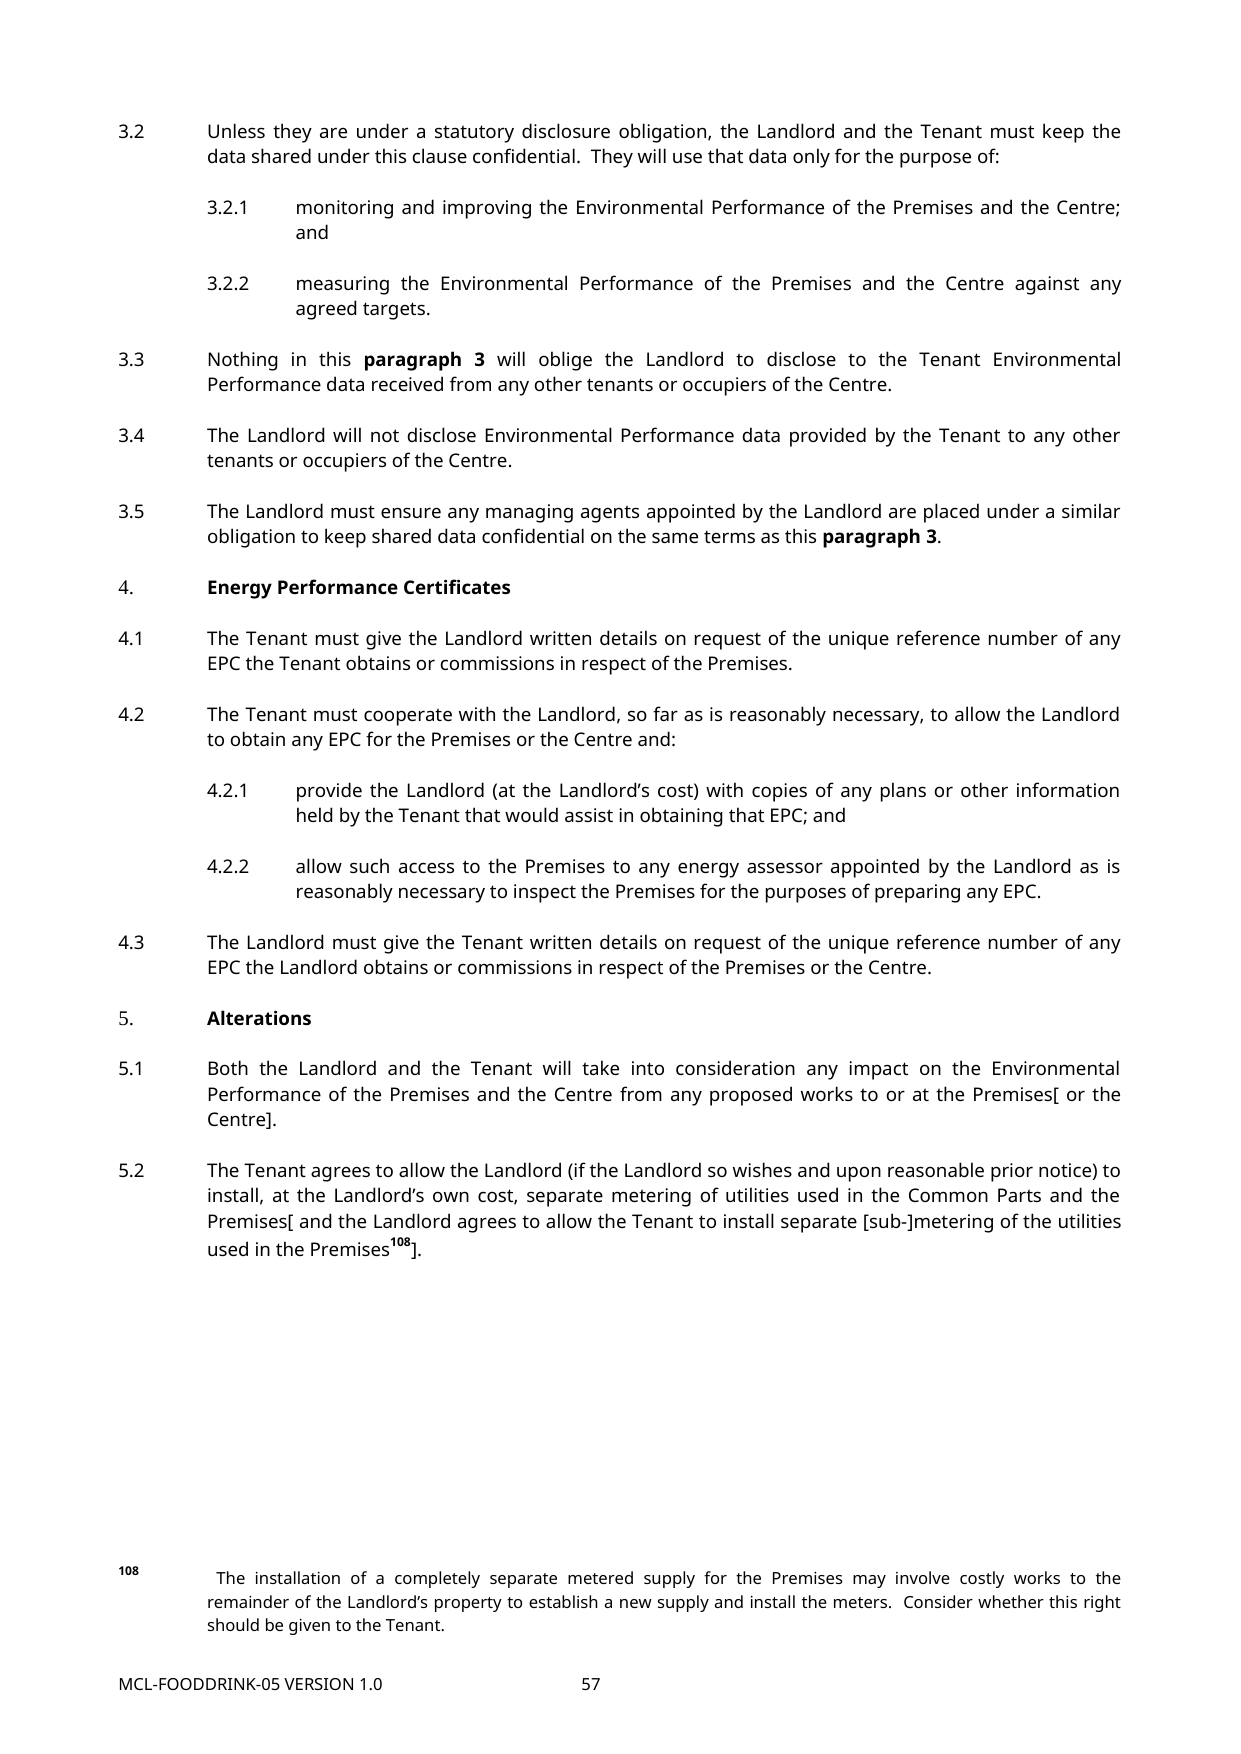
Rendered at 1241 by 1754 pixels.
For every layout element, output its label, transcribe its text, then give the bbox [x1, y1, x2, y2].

text Energy Performance Certificates [118, 574, 1122, 600]
text The Tenant must give the Landlord written details on request of the unique reference number of any EPC the Tenant obtains or commissions in respect of the Premises. [118, 625, 1122, 676]
text measuring the Environmental Performance of the Premises and the Centre against any agreed targets. [207, 270, 1122, 321]
text The Tenant agrees to allow the Landlord (if the Landlord so wishes and upon reasonable prior notice) to install, at the Landlord’s own cost, separate metering of utilities used in the Common Parts and the Premises[ and the Landlord agrees to allow the Tenant to install separate [sub-]metering of the utilities used in the Premises]. [118, 1157, 1122, 1262]
text The Landlord will not disclose Environmental Performance data provided by the Tenant to any other tenants or occupiers of the Centre. [118, 422, 1122, 473]
text Both the Landlord and the Tenant will take into consideration any impact on the Environmental Performance of the Premises and the Centre from any proposed works to or at the Premises[ or the Centre]. [118, 1056, 1122, 1132]
text provide the Landlord (at the Landlord’s cost) with copies of any plans or other information held by the Tenant that would assist in obtaining that EPC; and [207, 777, 1122, 828]
text The Tenant must cooperate with the Landlord, so far as is reasonably necessary, to allow the Landlord to obtain any EPC for the Premises or the Centre and: [118, 701, 1122, 752]
text The Landlord must give the Tenant written details on request of the unique reference number of any EPC the Landlord obtains or commissions in respect of the Premises or the Centre. [118, 929, 1122, 980]
text allow such access to the Premises to any energy assessor appointed by the Landlord as is reasonably necessary to inspect the Premises for the purposes of preparing any EPC. [207, 853, 1122, 904]
text Unless they are under a statutory disclosure obligation, the Landlord and the Tenant must keep the data shared under this clause confidential. They will use that data only for the purpose of: [118, 118, 1122, 169]
text monitoring and improving the Environmental Performance of the Premises and the Centre; and [207, 194, 1122, 245]
